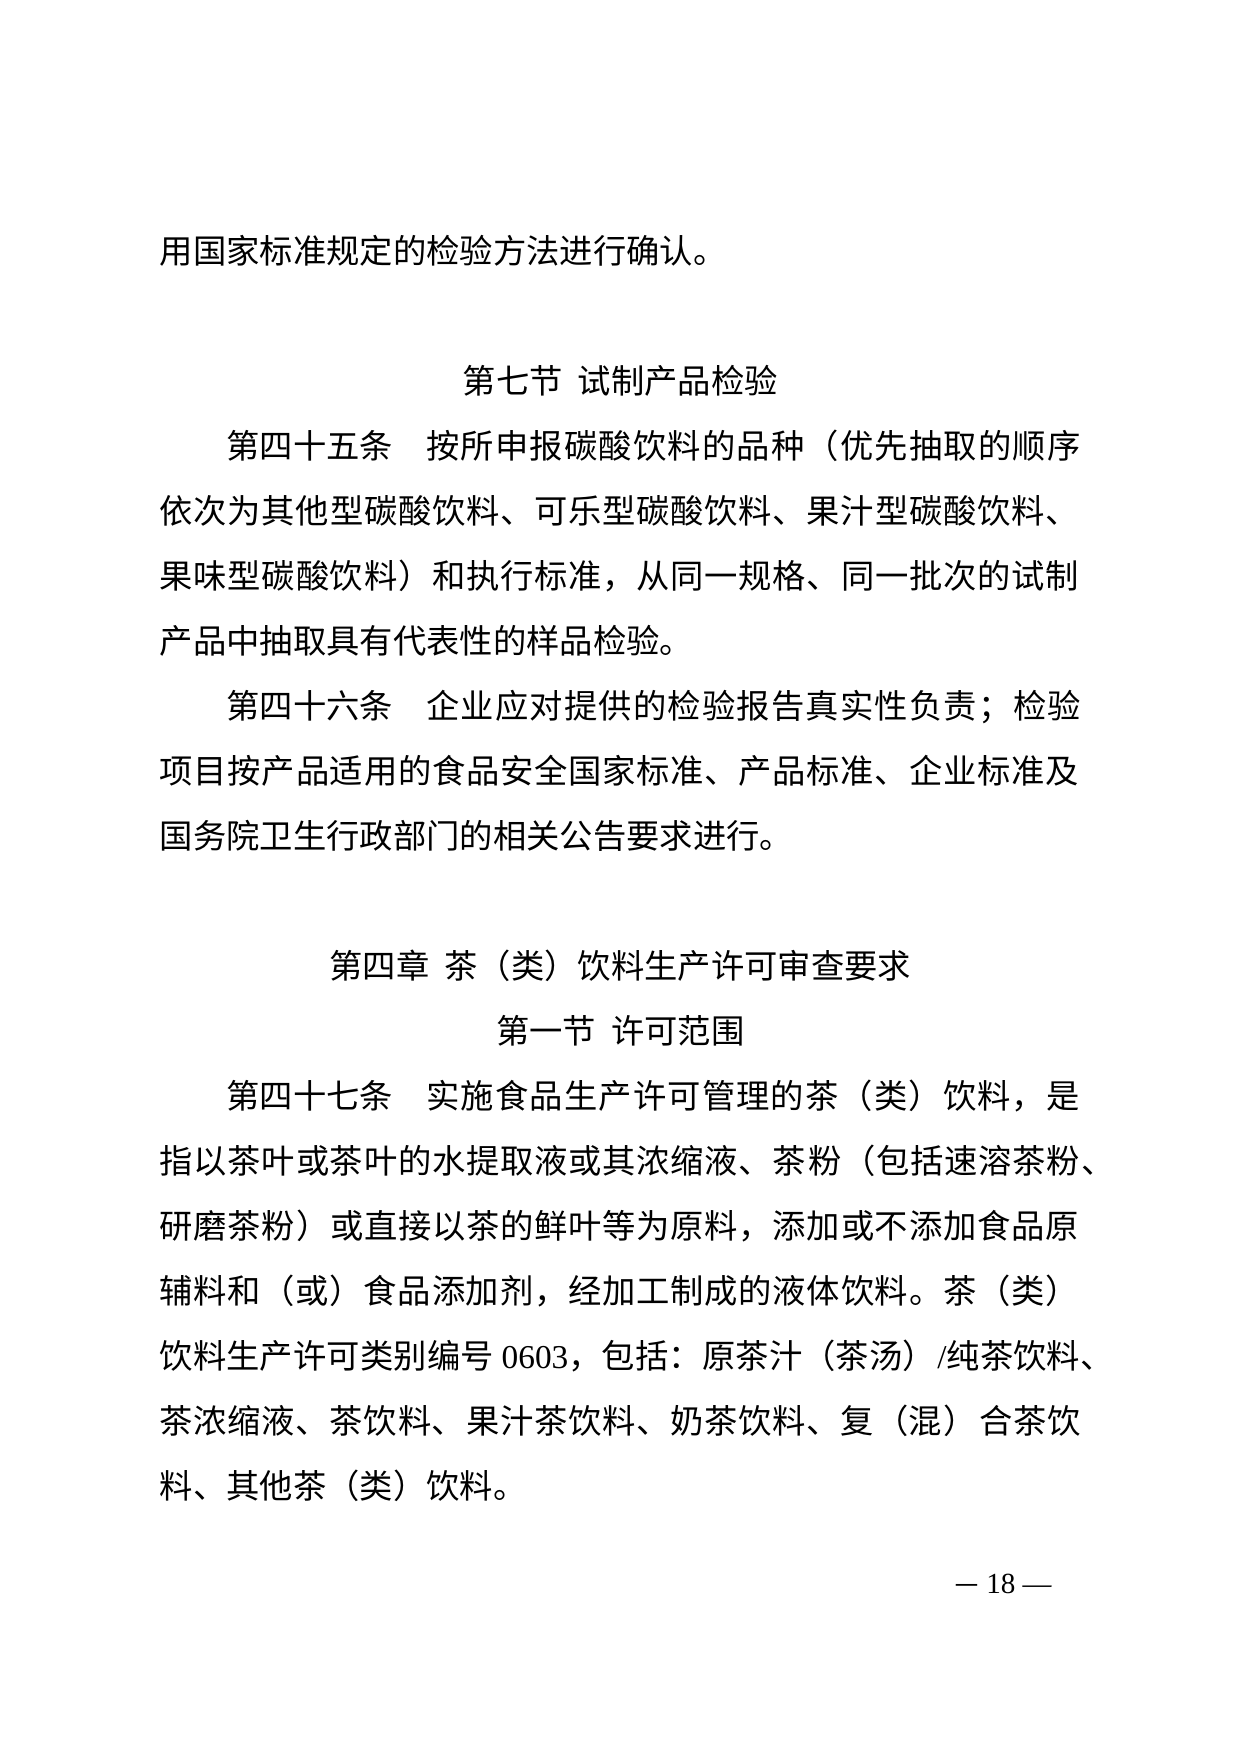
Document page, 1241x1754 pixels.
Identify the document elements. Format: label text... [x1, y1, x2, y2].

subtitle 第一节 许可范围 [159, 997, 1081, 1062]
list 实施食品生产许可管理的茶（类）饮料，是指以茶叶或茶叶的水提取液或其浓缩液、茶粉（包括速溶茶粉、研磨茶粉）或直接以茶的鲜叶等为原料，添加或不添加食品原辅料和（或）食品添加剂，经加工制成的液体饮料。茶（类）饮料生产许可类别编号0603，包括：原茶汁（茶汤）/纯茶饮料、茶浓缩液、茶饮料、果汁茶饮料、奶茶饮料、复（混）合茶饮料、其他茶（类）饮料。 [159, 1062, 1081, 1517]
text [159, 217, 1081, 282]
subtitle 第四章 茶（类）饮料生产许可审查要求 [159, 932, 1081, 997]
list 按所申报碳酸饮料的品种（优先抽取的顺序依次为其他型碳酸饮料、可乐型碳酸饮料、果汁型碳酸饮料、果味型碳酸饮料）和执行标准，从同一规格、同一批次的试制产品中抽取具有代表性的样品检验。 [159, 412, 1081, 672]
list 企业应对提供的检验报告真实性负责；检验项目按产品适用的食品安全国家标准、产品标准、企业标准及国务院卫生行政部门的相关公告要求进行。 [159, 672, 1081, 867]
subtitle 第七节 试制产品检验 [159, 347, 1081, 412]
